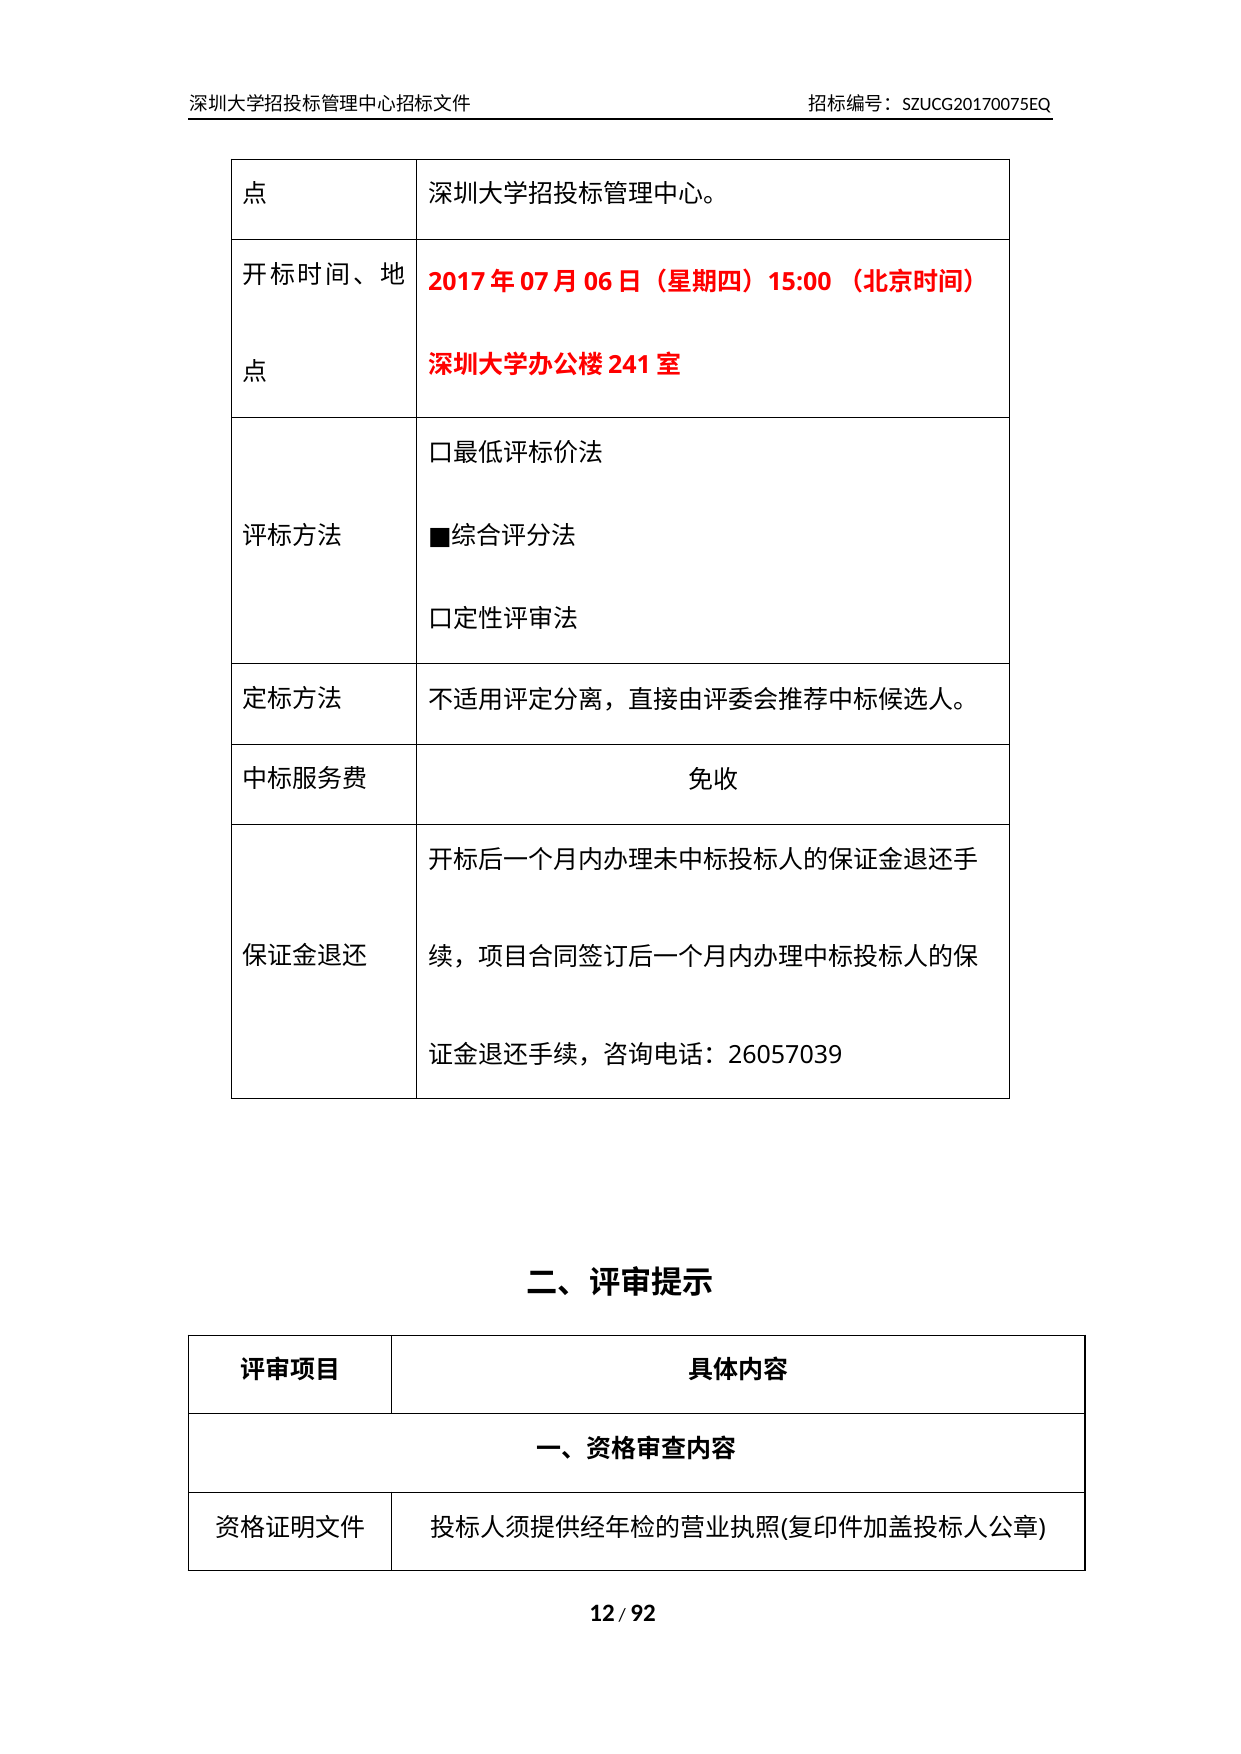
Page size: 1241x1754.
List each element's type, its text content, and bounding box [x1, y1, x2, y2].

table_cell 免收 [417, 745, 1009, 824]
table_header 具体内容 [392, 1336, 1084, 1413]
table_cell 投标人须提供经年检的营业执照(复印件加盖投标人公章) [392, 1493, 1084, 1570]
table_cell 一、资格审查内容 [189, 1414, 1084, 1492]
table_cell 评标方法 [232, 418, 416, 663]
table_cell 定标方法 [232, 664, 416, 743]
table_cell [417, 160, 1009, 239]
table_cell 投标文件递交截止时间、地点 [232, 160, 416, 239]
list 二、评审提示 [187, 1247, 1053, 1312]
table_cell 口最低评标价法 ■综合评分法 口定性评审法 [417, 418, 1009, 663]
table_cell 中标服务费 [232, 745, 416, 824]
table_cell 保证金退还 [232, 825, 416, 1097]
table_cell 开标时间、地点 [232, 240, 416, 417]
table_cell 不适用评定分离，直接由评委会推荐中标候选人。 [417, 664, 1009, 743]
table_cell 2017年07月06日（星期四）15:00 （北京时间） 深圳大学办公楼241室 [417, 240, 1009, 417]
table_cell 资格证明文件 [189, 1493, 391, 1570]
table_header 评审项目 [189, 1336, 391, 1413]
table_cell 开标后一个月内办理未中标投标人的保证金退还手续，项目合同签订后一个月内办理中标投标人的保证金退还手续，咨询电话：26057039 [417, 825, 1009, 1097]
